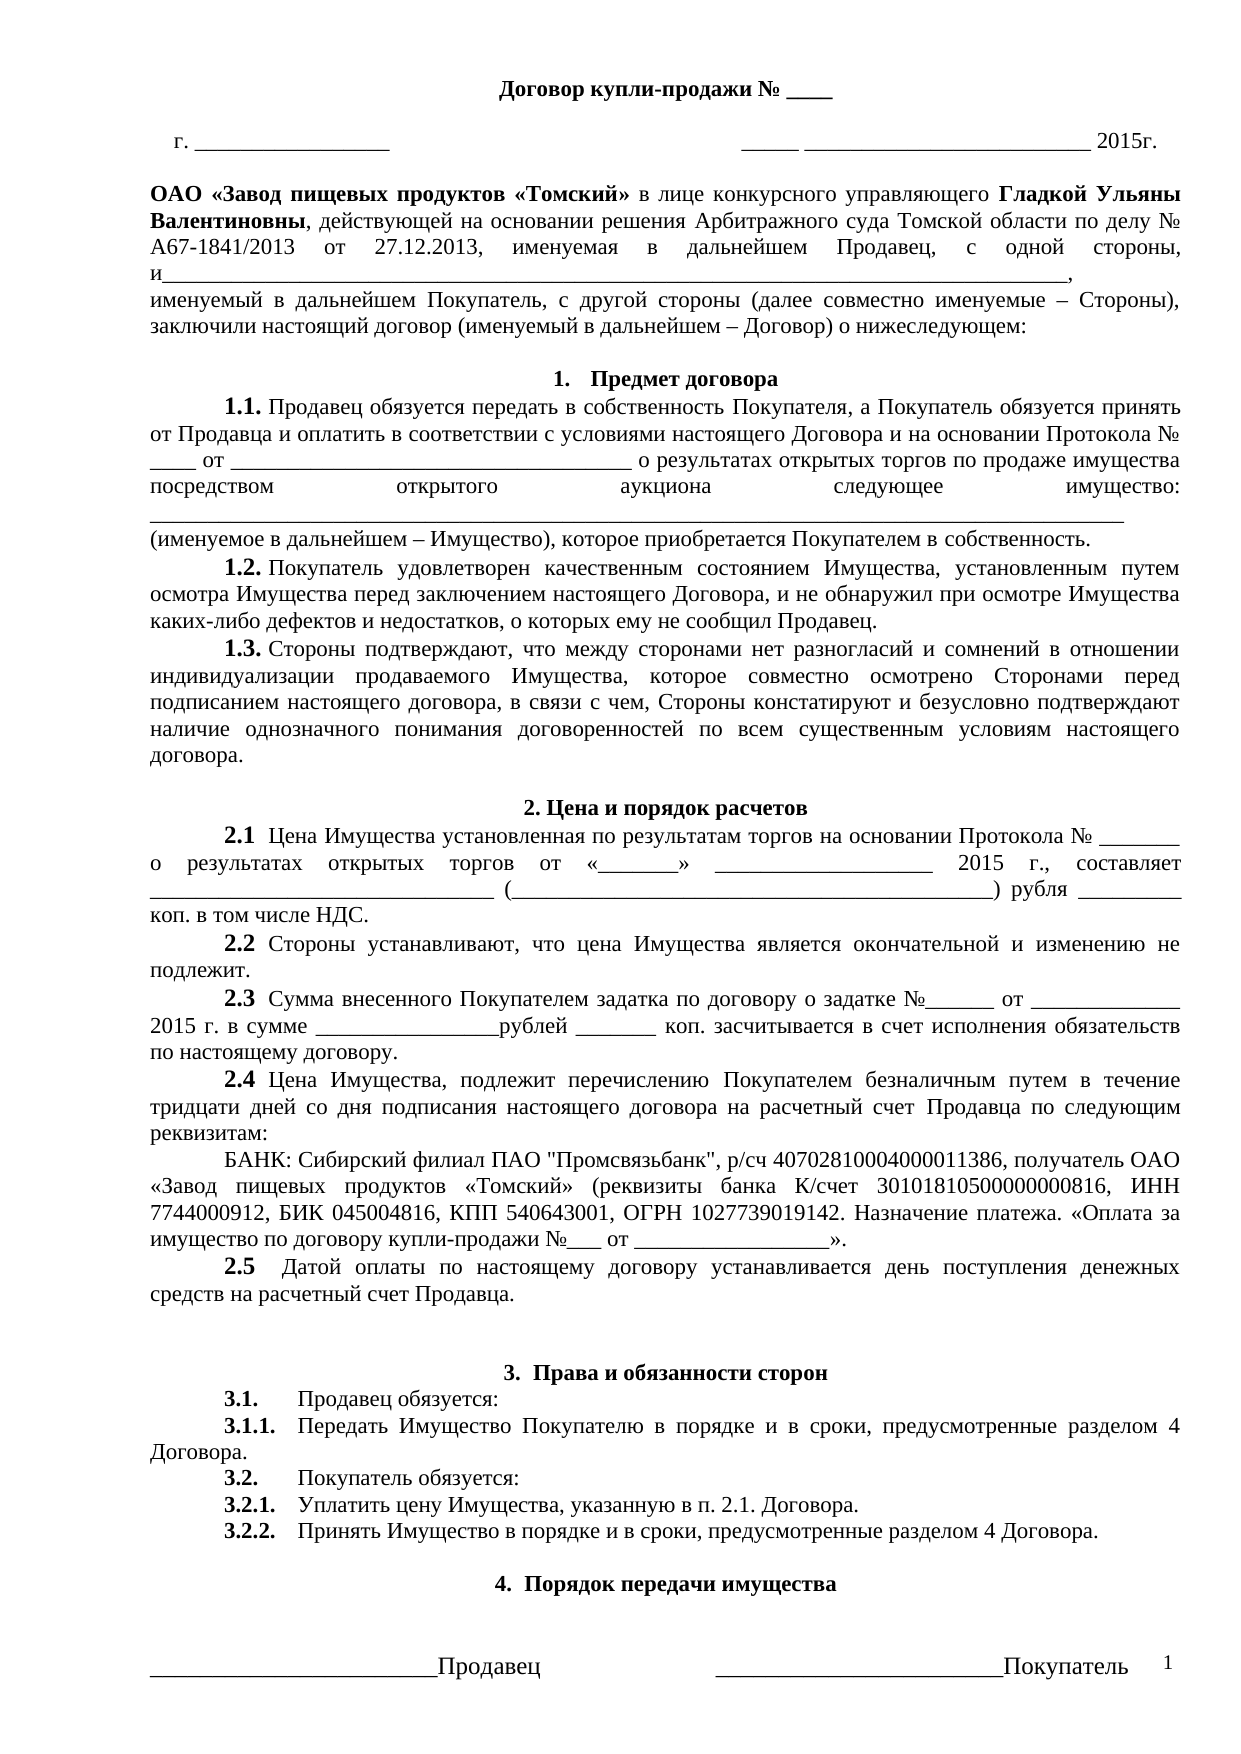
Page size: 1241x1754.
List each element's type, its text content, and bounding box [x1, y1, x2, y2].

list Порядок передачи имущества [150, 1570, 1181, 1596]
list Покупатель обязуется: [150, 1464, 1181, 1491]
list Уплатить цену Имущества, указанную в п. 2.1. Договора. [150, 1491, 1181, 1517]
list Цена Имущества установленная по результатам торгов на основании Протокола № _______ о результатах открытых торгов от «_______» ___________________ 2015 г., составляет ______________________________ (__________________________________________) рубля _________ коп. в том числе НДС. [150, 820, 1181, 928]
list Сумма внесенного Покупателем задатка по договору о задатке №______ от _____________ 2015 г. в сумме ________________рублей _______ коп. засчитывается в счет исполнения обязательств по настоящему договору. [150, 983, 1181, 1064]
list Цена Имущества, подлежит перечислению Покупателем безналичным путем в течение тридцати дней со дня подписания настоящего договора на расчетный счет Продавца по следующим реквизитам: [150, 1064, 1181, 1146]
list Предмет договора [150, 365, 1181, 391]
list Стороны подтверждают, что между сторонами нет разногласий и сомнений в отношении индивидуализации продаваемого Имущества, которое совместно осмотрено Сторонами перед подписанием настоящего договора, в связи с чем, Стороны констатируют и безусловно подтверждают наличие однозначного понимания договоренностей по всем существенным условиям настоящего договора. [150, 633, 1181, 767]
text Договор купли-продажи № ____ [150, 75, 1181, 101]
list Права и обязанности сторон [150, 1359, 1181, 1385]
list Продавец обязуется: [150, 1385, 1181, 1412]
list Стороны устанавливают, что цена Имущества является окончательной и изменению не подлежит. [150, 928, 1181, 983]
list Покупатель удовлетворен качественным состоянием Имущества, установленным путем осмотра Имущества перед заключением настоящего Договора, и не обнаружил при осмотре Имущества каких-либо дефектов и недостатков, о которых ему не сообщил Продавец. [150, 552, 1181, 633]
text БАНК: Сибирский филиал ПАО "Промсвязьбанк", р/сч 40702810004000011386, получатель ОАО «Завод пищевых продуктов «Томский» (реквизиты банка К/счет 30101810500000000816, ИНН 7744000912, БИК 045004816, КПП 540643001, ОГРН 1027739019142. Назначение платежа. «Оплата за имущество по договору купли-продажи №___ от _________________». [150, 1146, 1181, 1251]
list Передать Имущество Покупателю в порядке и в сроки, предусмотренные разделом 4 Договора. [150, 1412, 1181, 1464]
list Принять Имущество в порядке и в сроки, предусмотренные разделом 4 Договора. [150, 1517, 1181, 1543]
text г. _________________ _____ _________________________ 2015г. [150, 128, 1181, 154]
text 2. Цена и порядок расчетов [150, 794, 1181, 820]
list Продавец обязуется передать в собственность Покупателя, а Покупатель обязуется принять от Продавца и оплатить в соответствии с условиями настоящего Договора и на основании Протокола № ____ от ___________________________________ о результатах открытых торгов по продаже имущества посредством открытого аукциона следующее имущество: _____________________________________________________________________________________ (именуемое в дальнейшем – Имущество), которое приобретается Покупателем в собственность. [150, 391, 1181, 552]
text ОАО «Завод пищевых продуктов «Томский» в лице конкурсного управляющего Гладкой Ульяны Валентиновны, действующей на основании решения Арбитражного суда Томской области по делу № А67-1841/2013 от 27.12.2013, именуемая в дальнейшем Продавец, с одной стороны, и_______________________________________________________________________________, именуемый в дальнейшем Покупатель, с другой стороны (далее совместно именуемые – Стороны), заключили настоящий договор (именуемый в дальнейшем – Договор) о нижеследующем: [150, 180, 1181, 338]
list Датой оплаты по настоящему договору устанавливается день поступления денежных средств на расчетный счет Продавца. [150, 1251, 1181, 1306]
